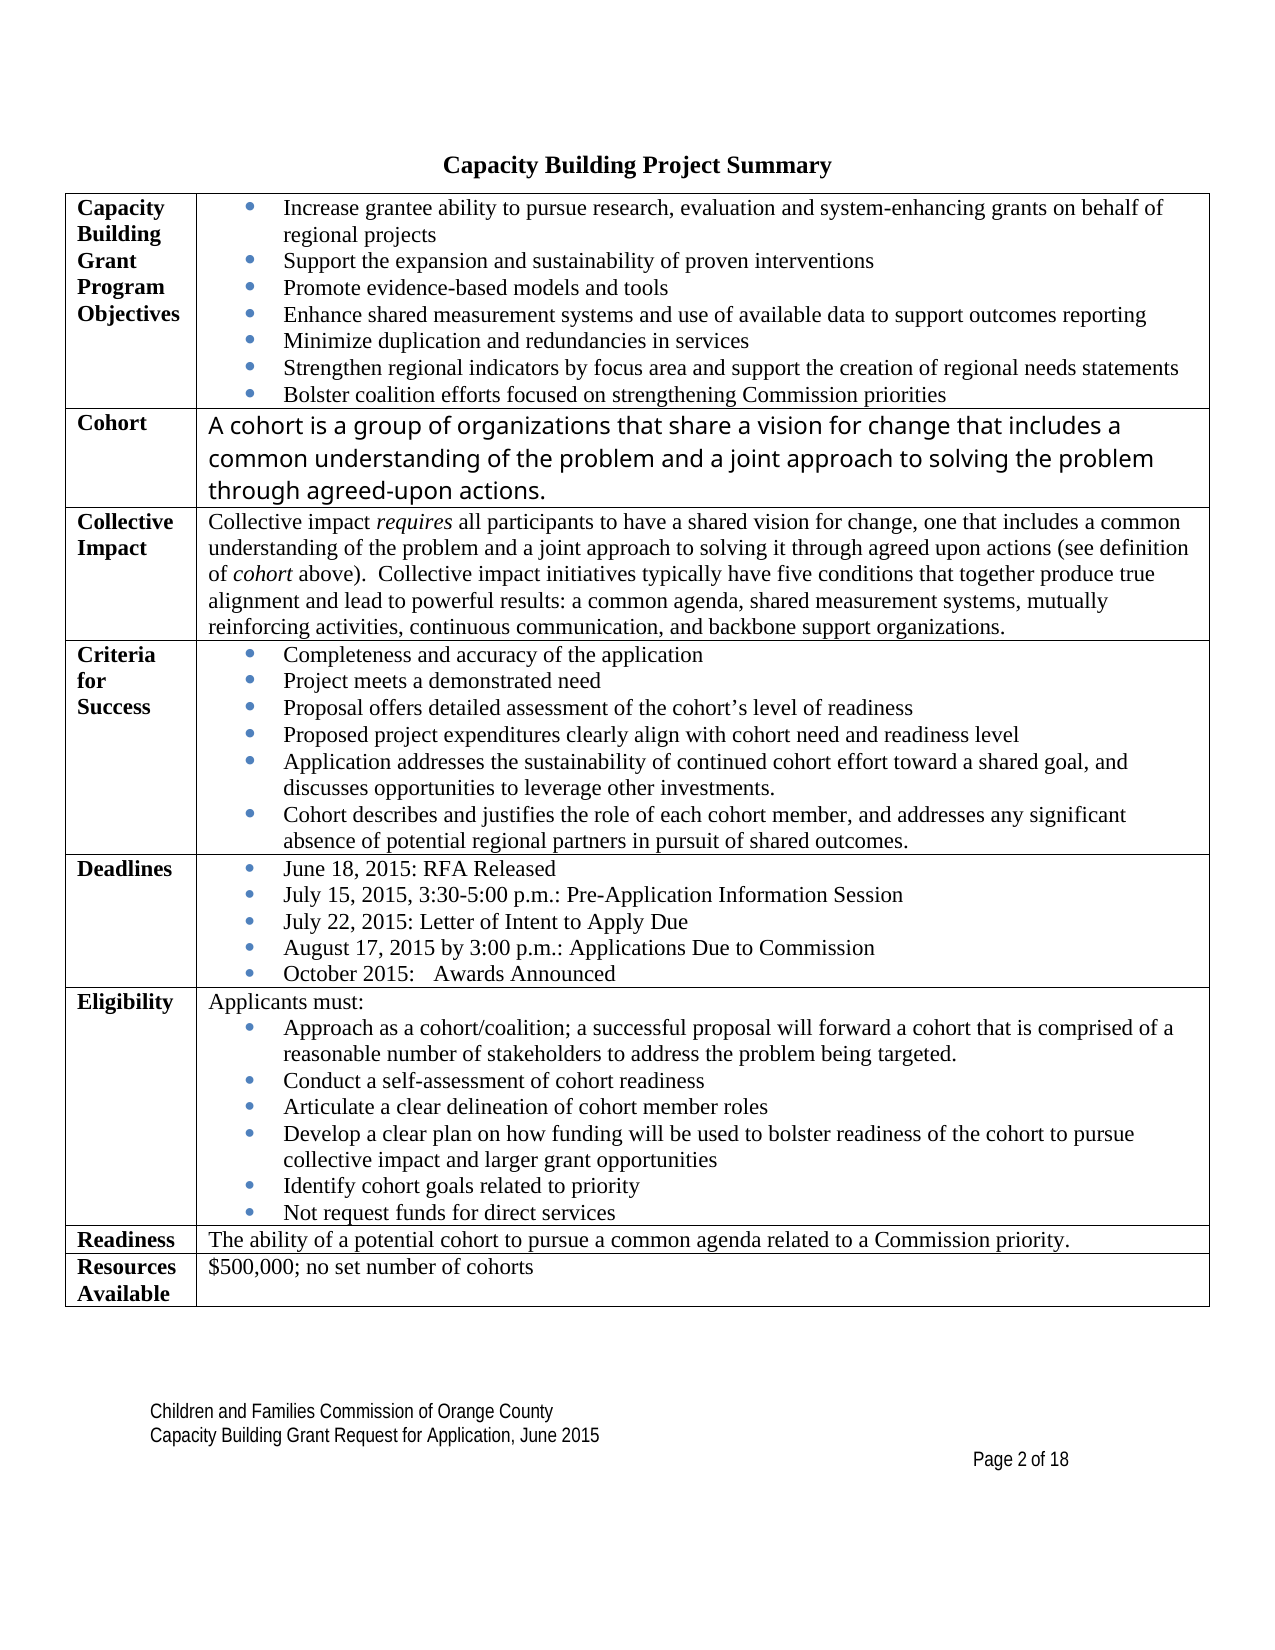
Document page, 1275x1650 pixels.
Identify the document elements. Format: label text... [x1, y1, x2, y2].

table_cell Cohort [66, 409, 196, 507]
table_header Increase grantee ability to pursue research, evaluation and system-enhancing grants on behalf of regional projects Support the expansion and sustainability of proven interventions Promote evidence-based models and tools Enhance shared measurement systems and use of available data to support outcomes reporting Minimize duplication and redundancies in services Strengthen regional indicators by focus area and support the creation of regional needs statements Bolster coalition efforts focused on strengthening Commission priorities [197, 194, 1209, 408]
text Capacity Building Project Summary [150, 150, 1125, 179]
table_cell Criteria for Success [66, 641, 196, 854]
table_cell Resources Available [66, 1254, 196, 1306]
table_cell A cohort is a group of organizations that share a vision for change that includes a common understanding of the problem and a joint approach to solving the problem through agreed-upon actions. [197, 409, 1209, 507]
table_cell Eligibility [66, 988, 196, 1225]
table_cell Deadlines [66, 855, 196, 987]
table_cell June 18, 2015: RFA Released July 15, 2015, 3:30-5:00 p.m.: Pre-Application Information Session July 22, 2015: Letter of Intent to Apply Due August 17, 2015 by 3:00 p.m.: Applications Due to Commission October 2015: Awards Announced [197, 855, 1209, 987]
table_cell Collective Impact [66, 508, 196, 639]
table_cell Completeness and accuracy of the application Project meets a demonstrated need Proposal offers detailed assessment of the cohort’s level of readiness Proposed project expenditures clearly align with cohort need and readiness level Application addresses the sustainability of continued cohort effort toward a shared goal, and discusses opportunities to leverage other investments. Cohort describes and justifies the role of each cohort member, and addresses any significant absence of potential regional partners in pursuit of shared outcomes. [197, 641, 1209, 854]
table_cell The ability of a potential cohort to pursue a common agenda related to a Commission priority. [197, 1226, 1209, 1252]
table_cell Collective impact requires all participants to have a shared vision for change, one that includes a common understanding of the problem and a joint approach to solving it through agreed upon actions (see definition of cohort above). Collective impact initiatives typically have five conditions that together produce true alignment and lead to powerful results: a common agenda, shared measurement systems, mutually reinforcing activities, continuous communication, and backbone support organizations. [197, 508, 1209, 639]
table_cell $500,000; no set number of cohorts [197, 1254, 1209, 1306]
table_header Capacity Building Grant Program Objectives [66, 194, 196, 408]
table_cell Readiness [66, 1226, 196, 1252]
table_cell Applicants must: Approach as a cohort/coalition; a successful proposal will forward a cohort that is comprised of a reasonable number of stakeholders to address the problem being targeted. Conduct a self-assessment of cohort readiness Articulate a clear delineation of cohort member roles Develop a clear plan on how funding will be used to bolster readiness of the cohort to pursue collective impact and larger grant opportunities Identify cohort goals related to priority Not request funds for direct services [197, 988, 1209, 1225]
